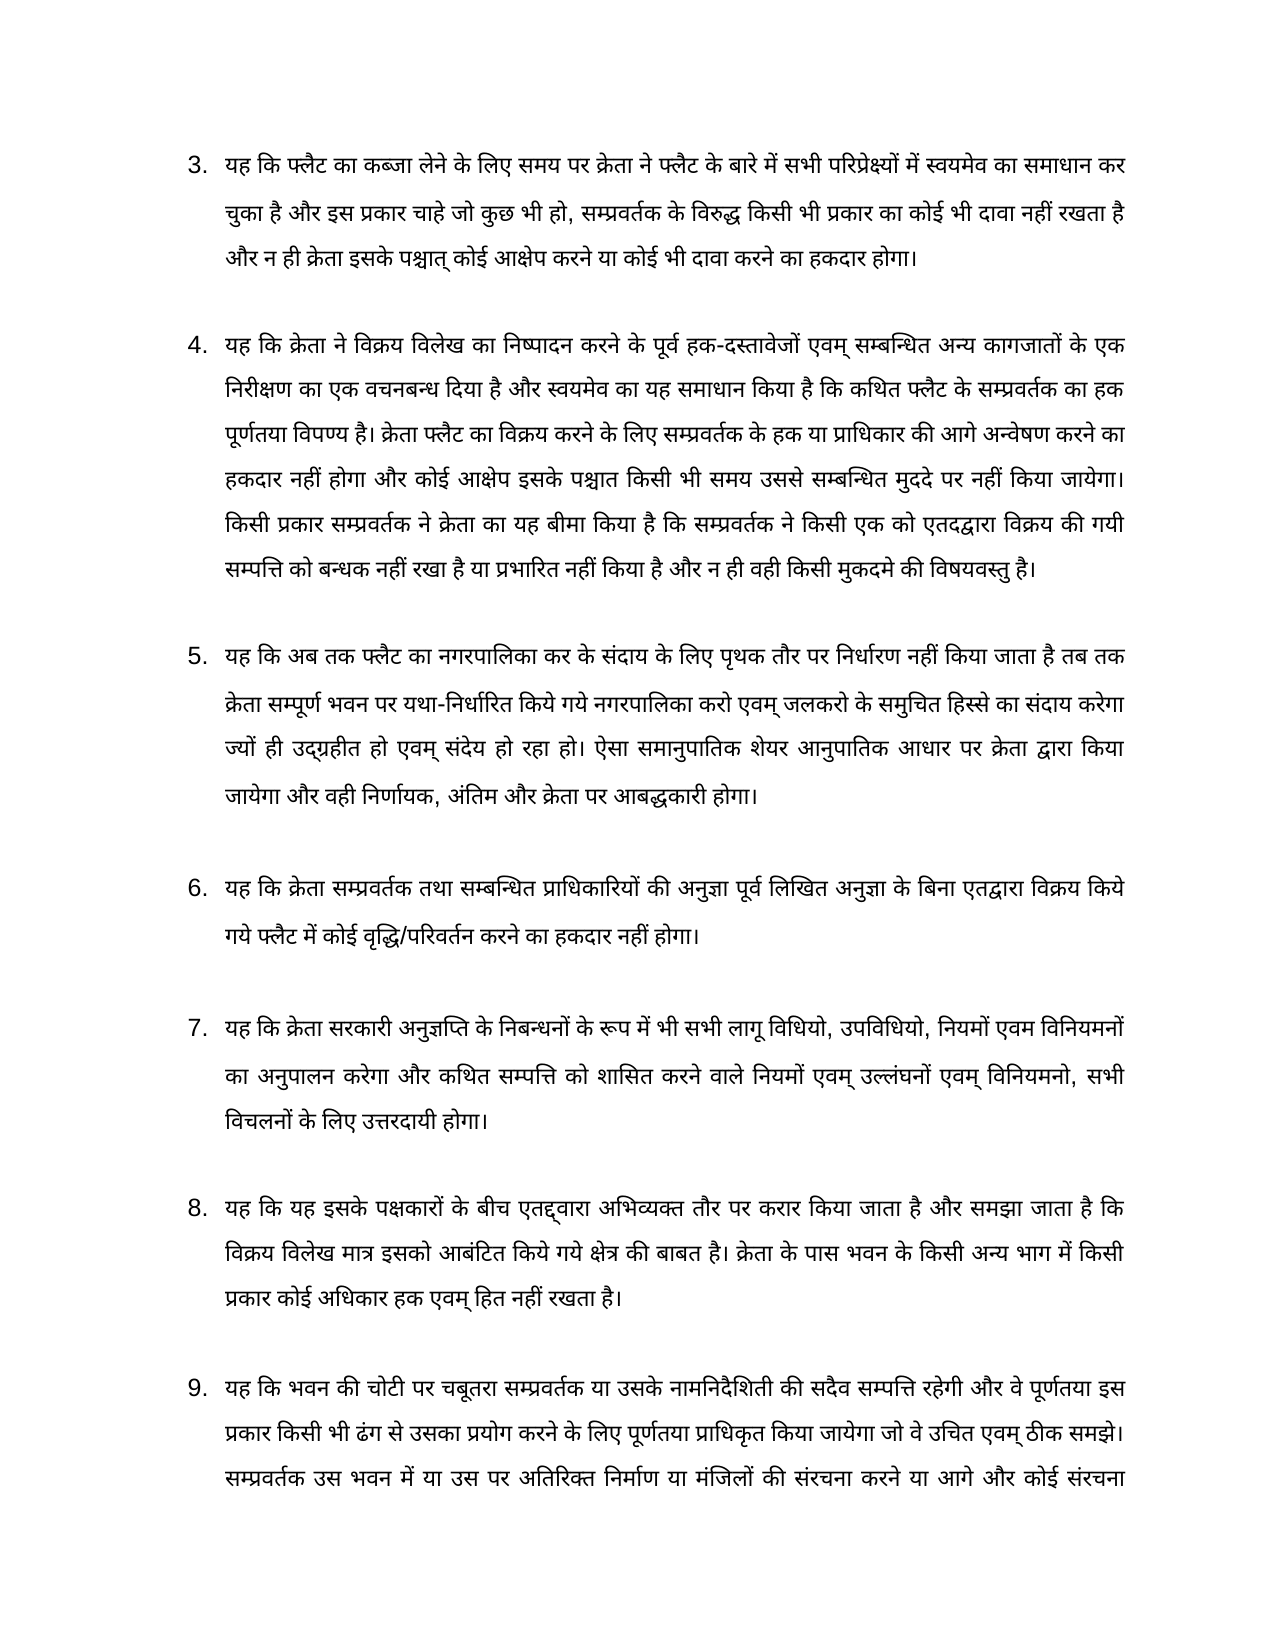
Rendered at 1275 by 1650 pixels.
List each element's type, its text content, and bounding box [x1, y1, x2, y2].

list यह कि क्रेता ने विक्रय विलेख का निष्पादन करने के पूर्व हक-दस्तावेजों एवम् सम्बन्धित अन्य कागजातों के एक निरीक्षण का एक वचनबन्ध दिया है और स्वयमेव का यह समाधान किया है कि कथित फ्लैट के सम्प्रवर्तक का हक पूर्णतया विपण्य है। क्रेता फ्लैट का विक्रय करने के लिए सम्प्रवर्तक के हक या प्राधिकार की आगे अन्वेषण करने का हकदार नहीं होगा और कोई आक्षेप इसके पश्चात किसी भी समय उससे सम्बन्धित मुददे पर नहीं किया जायेगा। किसी प्रकार सम्प्रवर्तक ने क्रेता का यह बीमा किया है कि सम्प्रवर्तक ने किसी एक को एतदद्वारा विक्रय की गयी सम्पत्ति को बन्धक नहीं रखा है या प्रभारित नहीं किया है और न ही वही किसी मुकदमे की विषयवस्तु है। [187, 330, 1125, 586]
list यह कि क्रेता सरकारी अनुज्ञप्ति के निबन्धनों के रूप में भी सभी लागू विधियो, उपविधियो, नियमों एवम विनियमनों का अनुपालन करेगा और कथित सम्पत्ति को शासित करने वाले नियमों एवम् उल्लंघनों एवम् विनियमनो, सभी विचलनों के लिए उत्तरदायी होगा। [187, 1013, 1125, 1139]
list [187, 1373, 1125, 1496]
list यह कि अब तक फ्लैट का नगरपालिका कर के संदाय के लिए पृथक तौर पर निर्धारण नहीं किया जाता है तब तक क्रेता सम्पूर्ण भवन पर यथा-निर्धारित किये गये नगरपालिका करो एवम् जलकरो के समुचित हिस्से का संदाय करेगा ज्यों ही उद्ग्रहीत हो एवम् संदेय हो रहा हो। ऐसा समानुपातिक शेयर आनुपातिक आधार पर क्रेता द्वारा किया जायेगा और वही निर्णायक, अंतिम और क्रेता पर आबद्धकारी होगा। [187, 641, 1125, 814]
list यह कि यह इसके पक्षकारों के बीच एतद्द्वारा अभिव्यक्त तौर पर करार किया जाता है और समझा जाता है कि विक्रय विलेख मात्र इसको आबंटित किये गये क्षेत्र की बाबत है। क्रेता के पास भवन के किसी अन्य भाग में किसी प्रकार कोई अधिकार हक एवम् हित नहीं रखता है। [187, 1193, 1125, 1315]
list यह कि क्रेता सम्प्रवर्तक तथा सम्बन्धित प्राधिकारियों की अनुज्ञा पूर्व लिखित अनुज्ञा के बिना एतद्वारा विक्रय किये गये फ्लैट में कोई वृद्धि/परिवर्तन करने का हकदार नहीं होगा। [187, 873, 1125, 954]
list यह कि फ्लैट का कब्जा लेने के लिए समय पर क्रेता ने फ्लैट के बारे में सभी परिप्रेक्ष्यों में स्वयमेव का समाधान कर चुका है और इस प्रकार चाहे जो कुछ भी हो, सम्प्रवर्तक के विरुद्ध किसी भी प्रकार का कोई भी दावा नहीं रखता है और न ही क्रेता इसके पश्चात् कोई आक्षेप करने या कोई भी दावा करने का हकदार होगा। [187, 150, 1125, 275]
